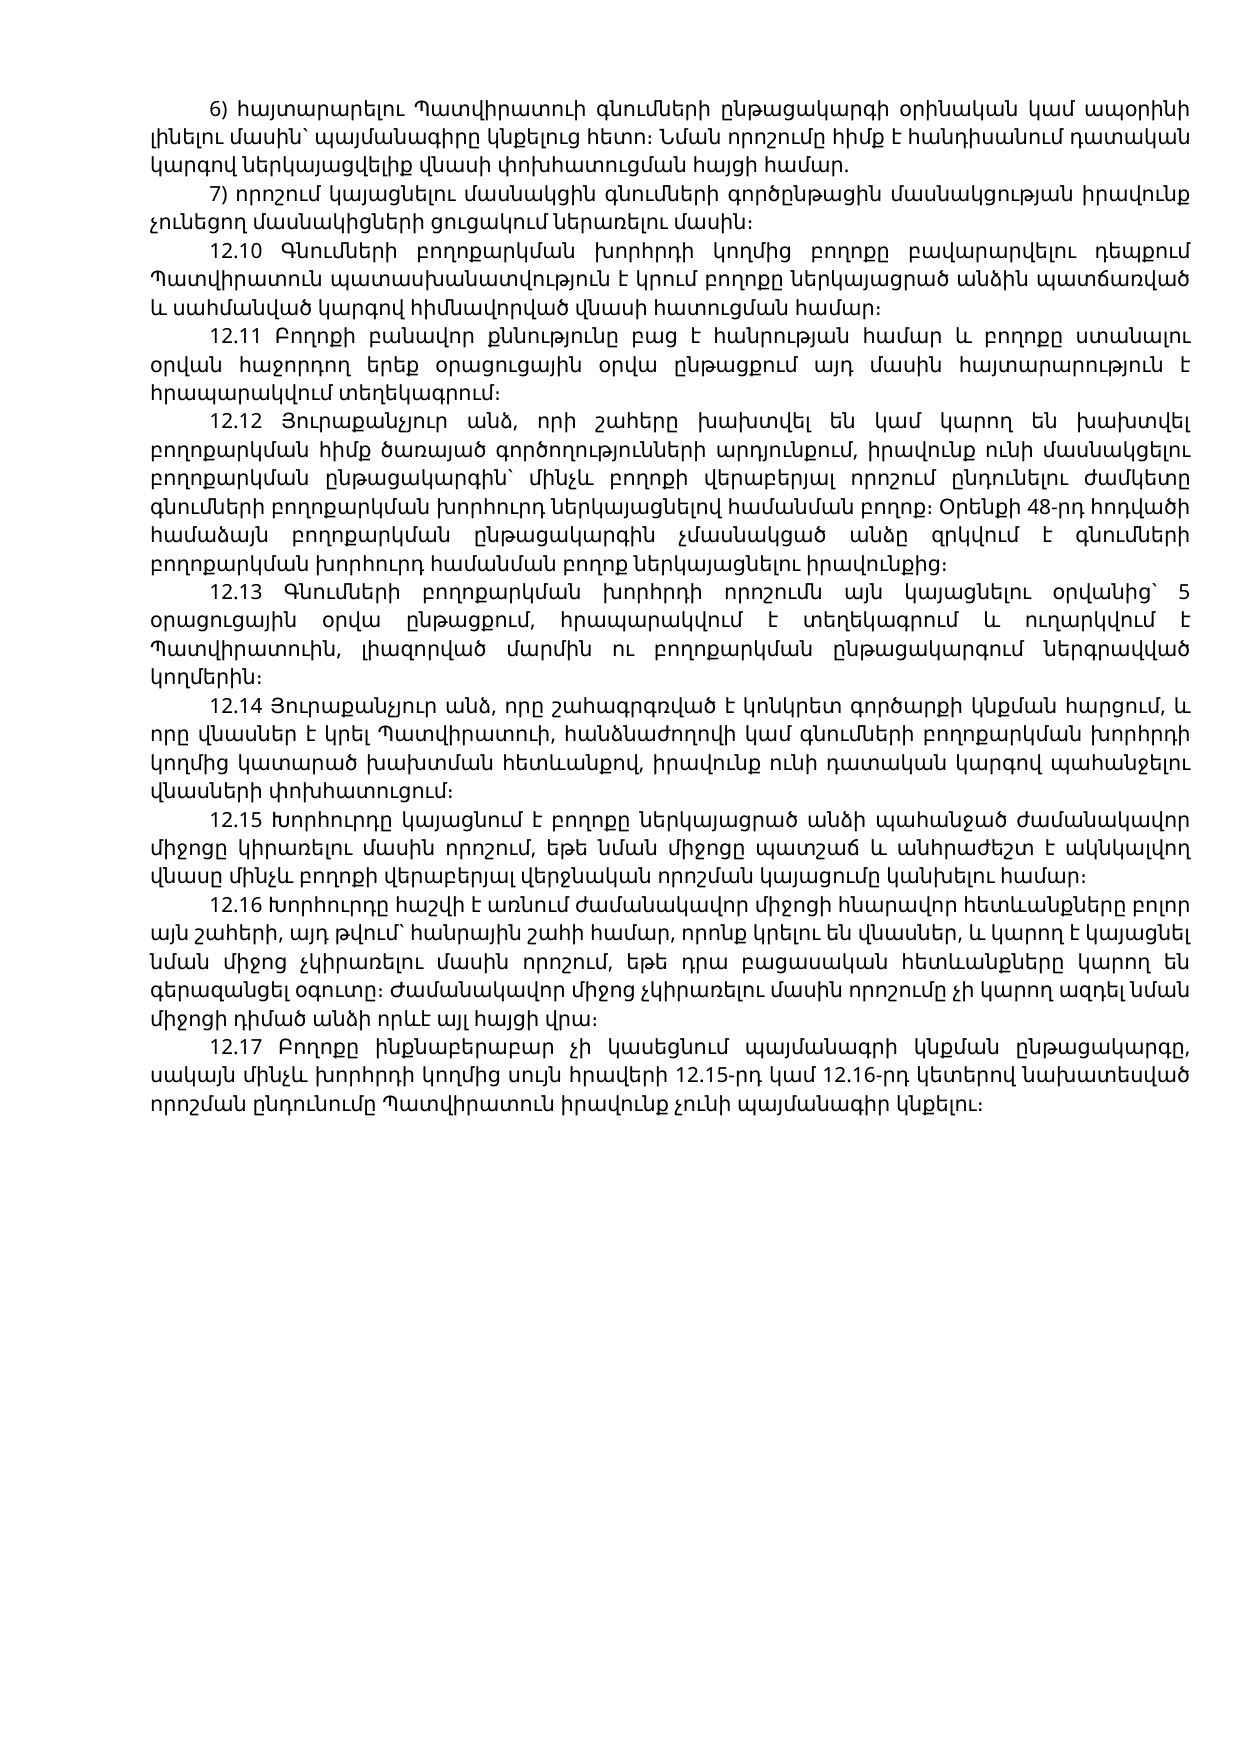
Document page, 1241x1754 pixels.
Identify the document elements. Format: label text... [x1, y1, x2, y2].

text 6) հայտարարելու Պատվիրատուի գնումների ընթացակարգի օրինական կամ ապօրինի լինելու մասին` պայմանագիրը կնքելուց հետո։ Նման որոշումը հիմք է հանդիսանում դատական կարգով ներկայացվելիք վնասի փոխհատուցման հայցի համար. [150, 94, 1191, 179]
text 7) որոշում կայացնելու մասնակցին գնումների գործընթացին մասնակցության իրավունք չունեցող մասնակիցների ցուցակում ներառելու մասին։ [150, 179, 1191, 236]
text 12.14 Յուրաքանչյուր անձ, որը շահագրգռված է կոնկրետ գործարքի կնքման հարցում, և որը վնասներ է կրել Պատվիրատուի, հանձնաժողովի կամ գնումների բողոքարկման խորհրդի կողմից կատարած խախտման հետևանքով, իրավունք ունի դատական կարգով պահանջելու վնասների փոխհատուցում։ [150, 691, 1191, 805]
text 12.10 Գնումների բողոքարկման խորհրդի կողմից բողոքը բավարարվելու դեպքում Պատվիրատուն պատասխանատվություն է կրում բողոքը ներկայացրած անձին պատճառված և սահմանված կարգով հիմնավորված վնասի հատուցման համար։ [150, 236, 1191, 321]
text 12.17 Բողոքը ինքնաբերաբար չի կասեցնում պայմանագրի կնքման ընթացակարգը, սակայն մինչև խորհրդի կողմից սույն հրավերի 12.15-րդ կամ 12.16-րդ կետերով նախատեսված որոշման ընդունումը Պատվիրատուն իրավունք չունի պայմանագիր կնքելու։ [150, 1032, 1191, 1117]
text 12.12 Յուրաքանչյուր անձ, որի շահերը խախտվել են կամ կարող են խախտվել բողոքարկման հիմք ծառայած գործողությունների արդյունքում, իրավունք ունի մասնակցելու բողոքարկման ընթացակարգին` մինչև բողոքի վերաբերյալ որոշում ընդունելու ժամկետը գնումների բողոքարկման խորհուրդ ներկայացնելով համանման բողոք։ Օրենքի 48-րդ հոդվածի համաձայն բողոքարկման ընթացակարգին չմասնակցած անձը զրկվում է գնումների բողոքարկման խորհուրդ համանման բողոք ներկայացնելու իրավունքից։ [150, 407, 1191, 577]
text 12.11 Բողոքի բանավոր քննությունը բաց է հանրության համար և բողոքը ստանալու օրվան հաջորդող երեք օրացուցային օրվա ընթացքում այդ մասին հայտարարություն է հրապարակվում տեղեկագրում։ [150, 321, 1191, 407]
text 12.15 Խորհուրդը կայացնում է բողոքը ներկայացրած անձի պահանջած ժամանակավոր միջոցը կիրառելու մասին որոշում, եթե նման միջոցը պատշաճ և անհրաժեշտ է ակնկալվող վնասը մինչև բողոքի վերաբերյալ վերջնական որոշման կայացումը կանխելու համար։ [150, 805, 1191, 890]
text 12.16 Խորհուրդը հաշվի է առնում ժամանակավոր միջոցի հնարավոր հետևանքները բոլոր այն շահերի, այդ թվում` հանրային շահի համար, որոնք կրելու են վնասներ, և կարող է կայացնել նման միջոց չկիրառելու մասին որոշում, եթե դրա բացասական հետևանքները կարող են գերազանցել օգուտը։ Ժամանակավոր միջոց չկիրառելու մասին որոշումը չի կարող ազդել նման միջոցի դիմած անձի որևէ այլ հայցի վրա։ [150, 890, 1191, 1032]
text 12.13 Գնումների բողոքարկման խորհրդի որոշումն այն կայացնելու օրվանից` 5 օրացուցային օրվա ընթացքում, հրապարակվում է տեղեկագրում և ուղարկվում է Պատվիրատուին, լիազորված մարմին ու բողոքարկման ընթացակարգում ներգրավված կողմերին։ [150, 577, 1191, 691]
